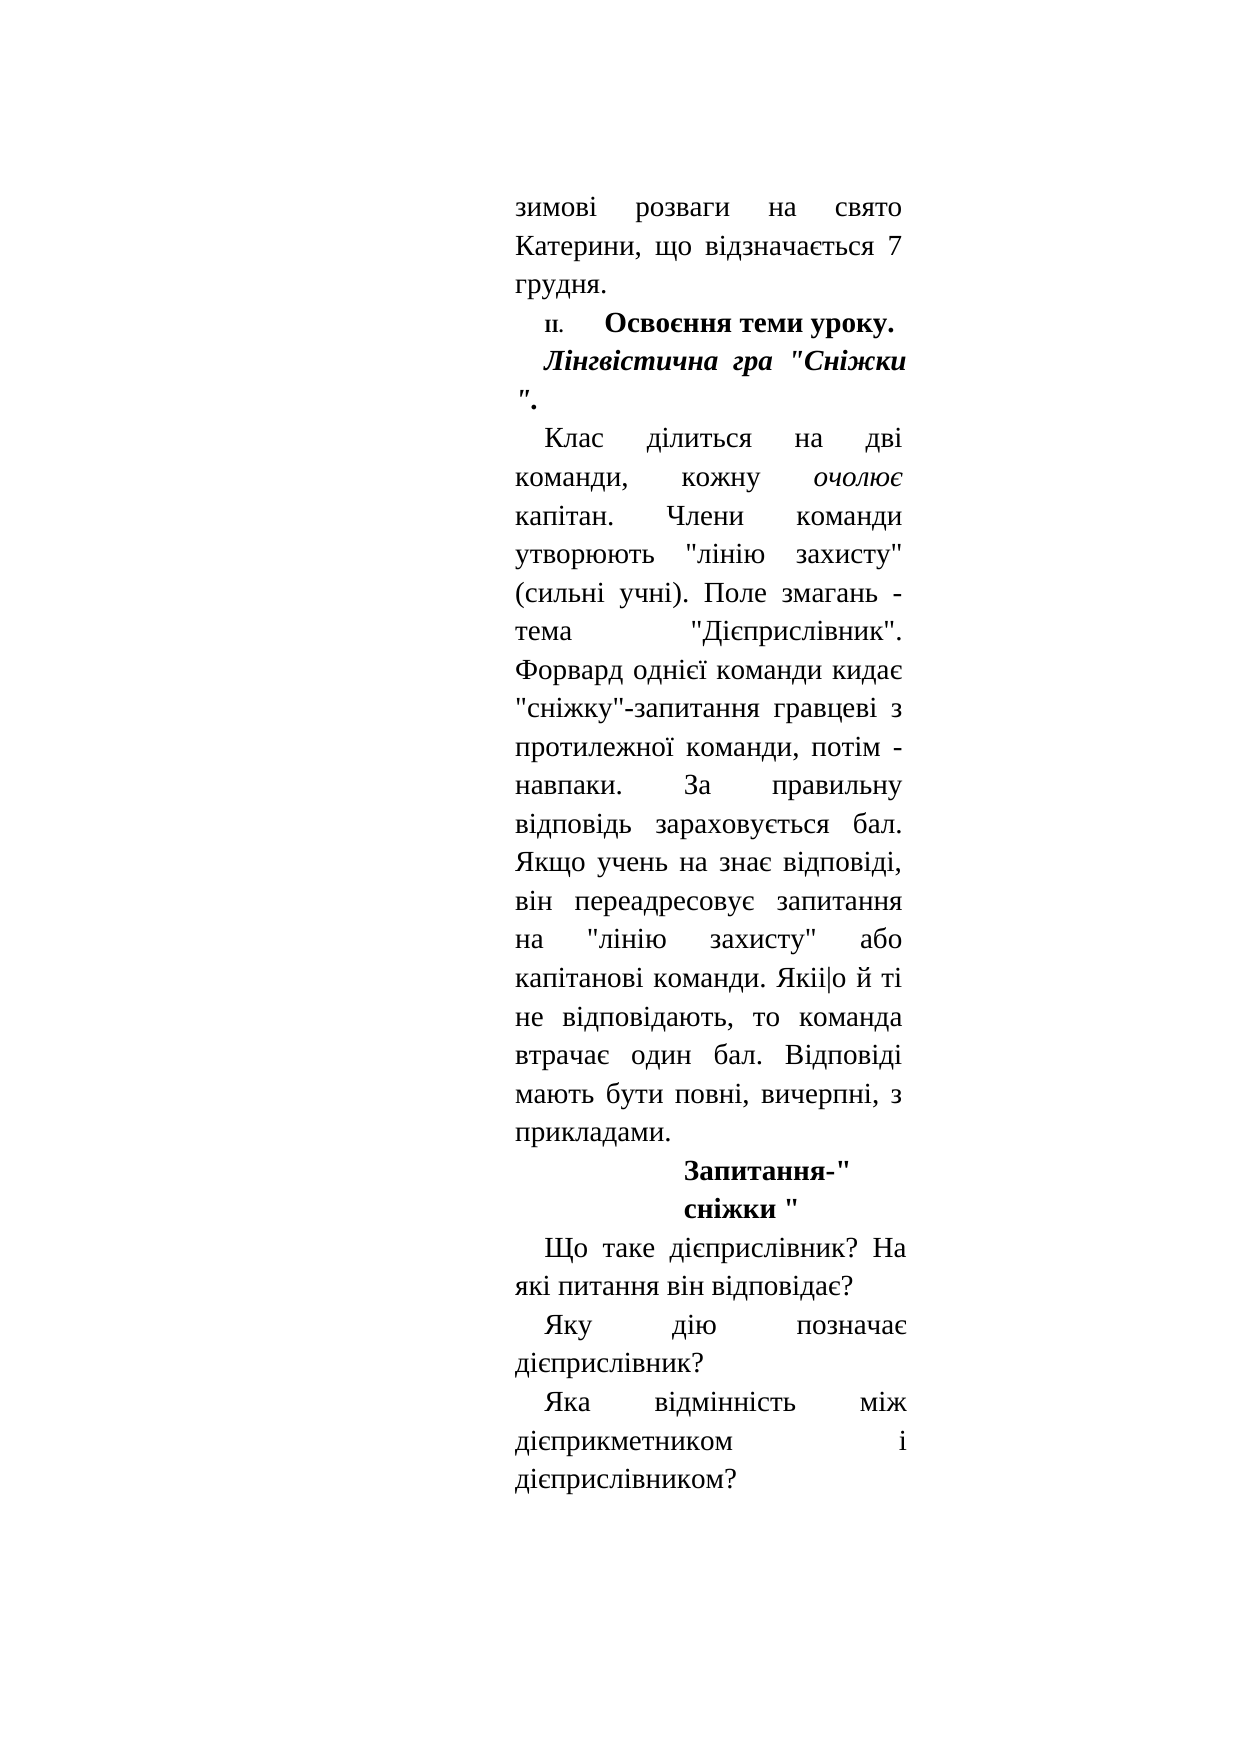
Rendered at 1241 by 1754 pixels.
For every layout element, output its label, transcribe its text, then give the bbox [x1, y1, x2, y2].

text Яка відмінність між дієприкметником і дієприслівником? [515, 1384, 907, 1495]
text Що таке дієприслівник? На які питання він відповідає? [515, 1230, 907, 1302]
text Яку дію позначає дієприслівник? [515, 1307, 907, 1379]
text Запитання-" сніжки " [684, 1153, 907, 1225]
text Клас ділиться на дві команди, кожну очолює капітан. Члени команди утворюють "лінію захисту" (сильні учні). Поле змагань - тема "Дієприслівник". Форвард однієї команди кидає "сніжку"-запитання гравцеві з протилежної команди, потім - навпаки. За правильну відповідь зараховується бал. Якщо учень на знає відповіді, він переадресовує запитання на "лінію захисту" або капітанові команди. Якіі|о й ті не відповідають, то команда втрачає один бал. Відповіді мають бути повні, вичерпні, з прикладами. [515, 421, 902, 1148]
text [515, 189, 902, 300]
text Лінгвістична гра "Сніжки ". [515, 343, 907, 416]
list Освоєння теми уроку. [515, 305, 907, 338]
